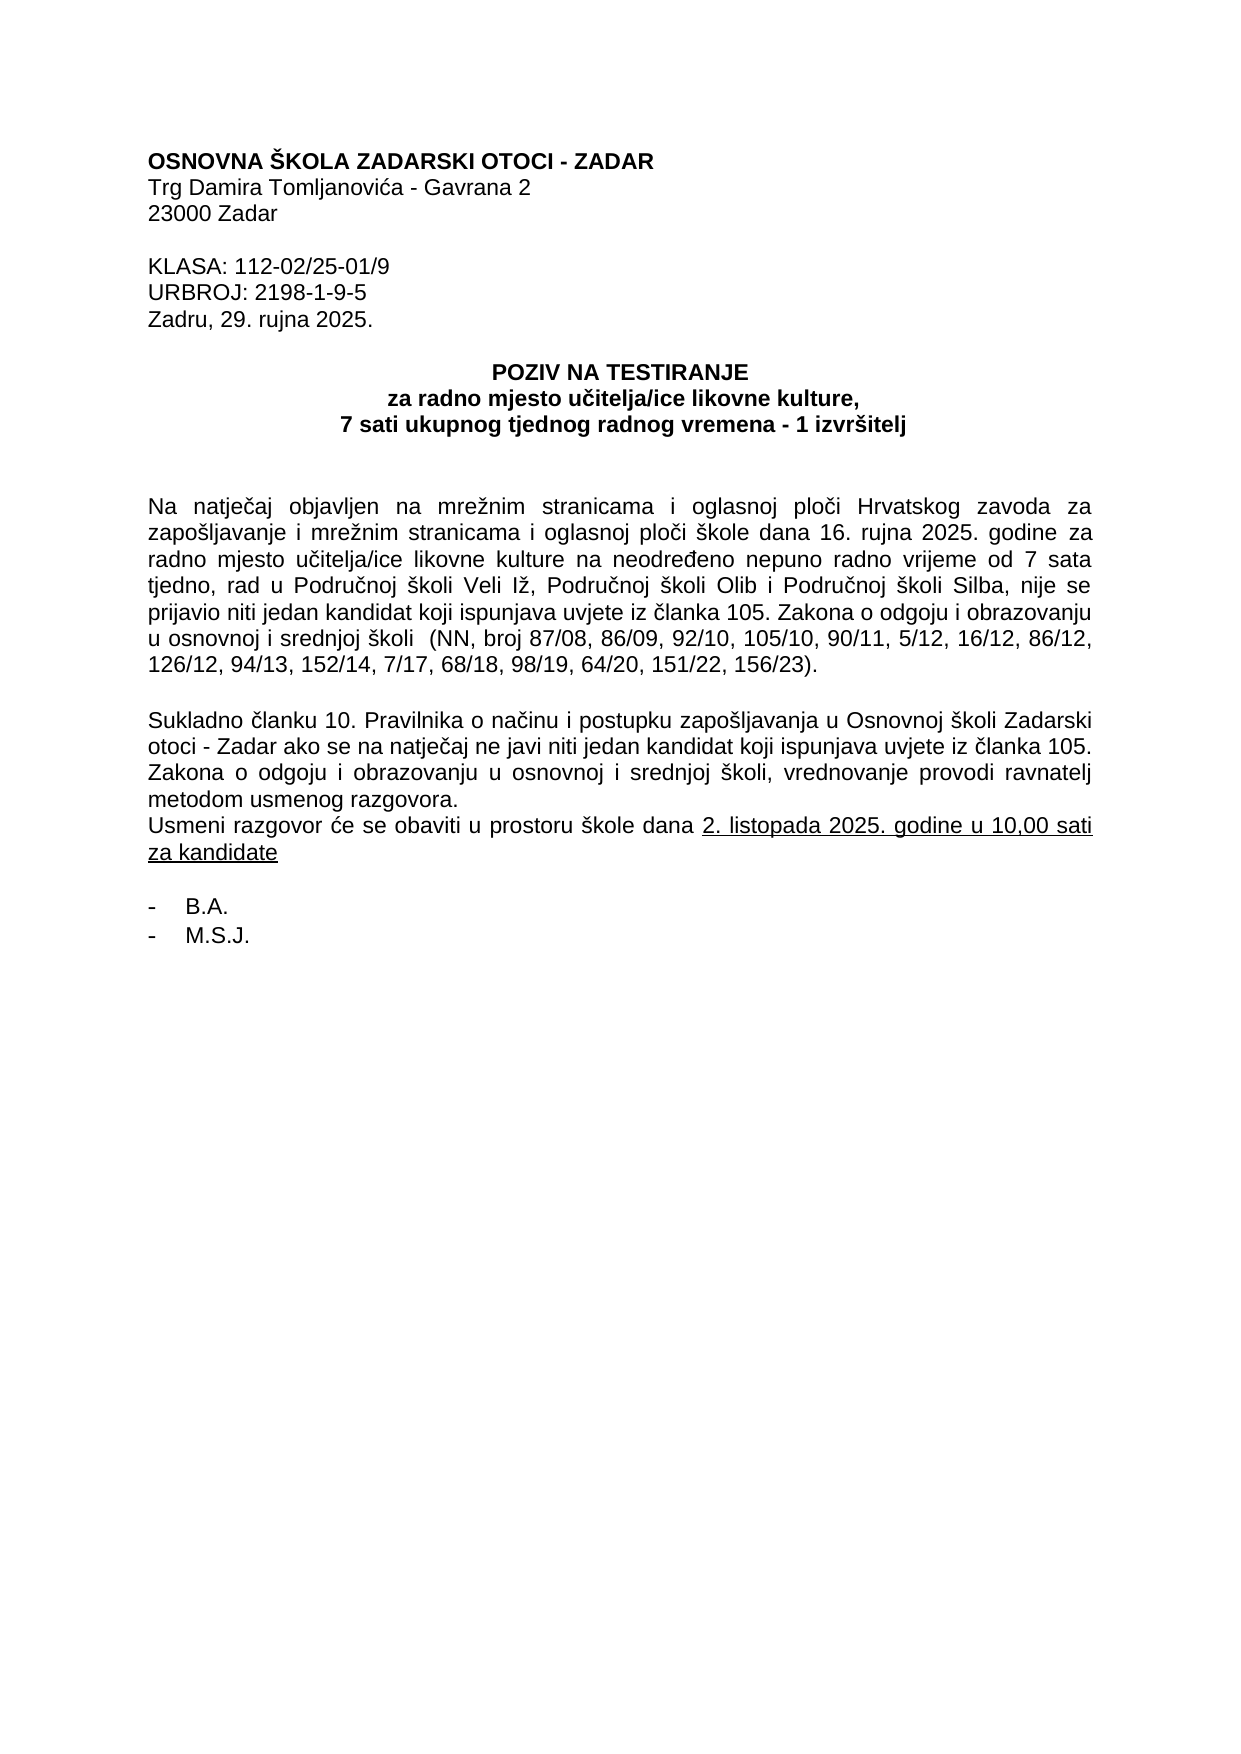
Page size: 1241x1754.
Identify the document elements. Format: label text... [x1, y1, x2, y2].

text OSNOVNA ŠKOLA ZADARSKI OTOCI - ZADAR [148, 148, 1093, 174]
list M.S.J. [148, 920, 1093, 949]
text Usmeni razgovor će se obaviti u prostoru škole dana 2. listopada 2025. godine u 10,00 sati za kandidate [148, 812, 1093, 865]
list B.A. [148, 891, 1093, 920]
text 7 sati ukupnog tjednog radnog vremena - 1 izvršitelj [148, 411, 1093, 437]
text Sukladno članku 10. Pravilnika o načinu i postupku zapošljavanja u Osnovnoj školi Zadarski otoci - Zadar ako se na natječaj ne javi niti jedan kandidat koji ispunjava uvjete iz članka 105. Zakona o odgoju i obrazovanju u osnovnoj i srednjoj školi, vrednovanje provodi ravnatelj metodom usmenog razgovora. [148, 707, 1093, 812]
text KLASA: 112-02/25-01/9 [148, 253, 1093, 279]
text URBROJ: 2198-1-9-5 [148, 279, 1093, 306]
text 23000 Zadar [148, 200, 1093, 227]
text Na natječaj objavljen na mrežnim stranicama i oglasnoj ploči Hrvatskog zavoda za zapošljavanje i mrežnim stranicama i oglasnoj ploči škole dana 16. rujna 2025. godine za radno mjesto učitelja/ice likovne kulture na neodređeno nepuno radno vrijeme od 7 sata tjedno, rad u Područnoj školi Veli Iž, Područnoj školi Olib i Područnoj školi Silba, nije se prijavio niti jedan kandidat koji ispunjava uvjete iz članka 105. Zakona o odgoju i obrazovanju u osnovnoj i srednjoj školi (NN, broj 87/08, 86/09, 92/10, 105/10, 90/11, 5/12, 16/12, 86/12, 126/12, 94/13, 152/14, 7/17, 68/18, 98/19, 64/20, 151/22, 156/23). [148, 493, 1093, 677]
text POZIV NA TESTIRANJE [148, 358, 1093, 385]
text Zadru, 29. rujna 2025. [148, 306, 1093, 332]
text za radno mjesto učitelja/ice likovne kulture, [148, 385, 1093, 411]
text Trg Damira Tomljanovića - Gavrana 2 [148, 174, 1093, 200]
